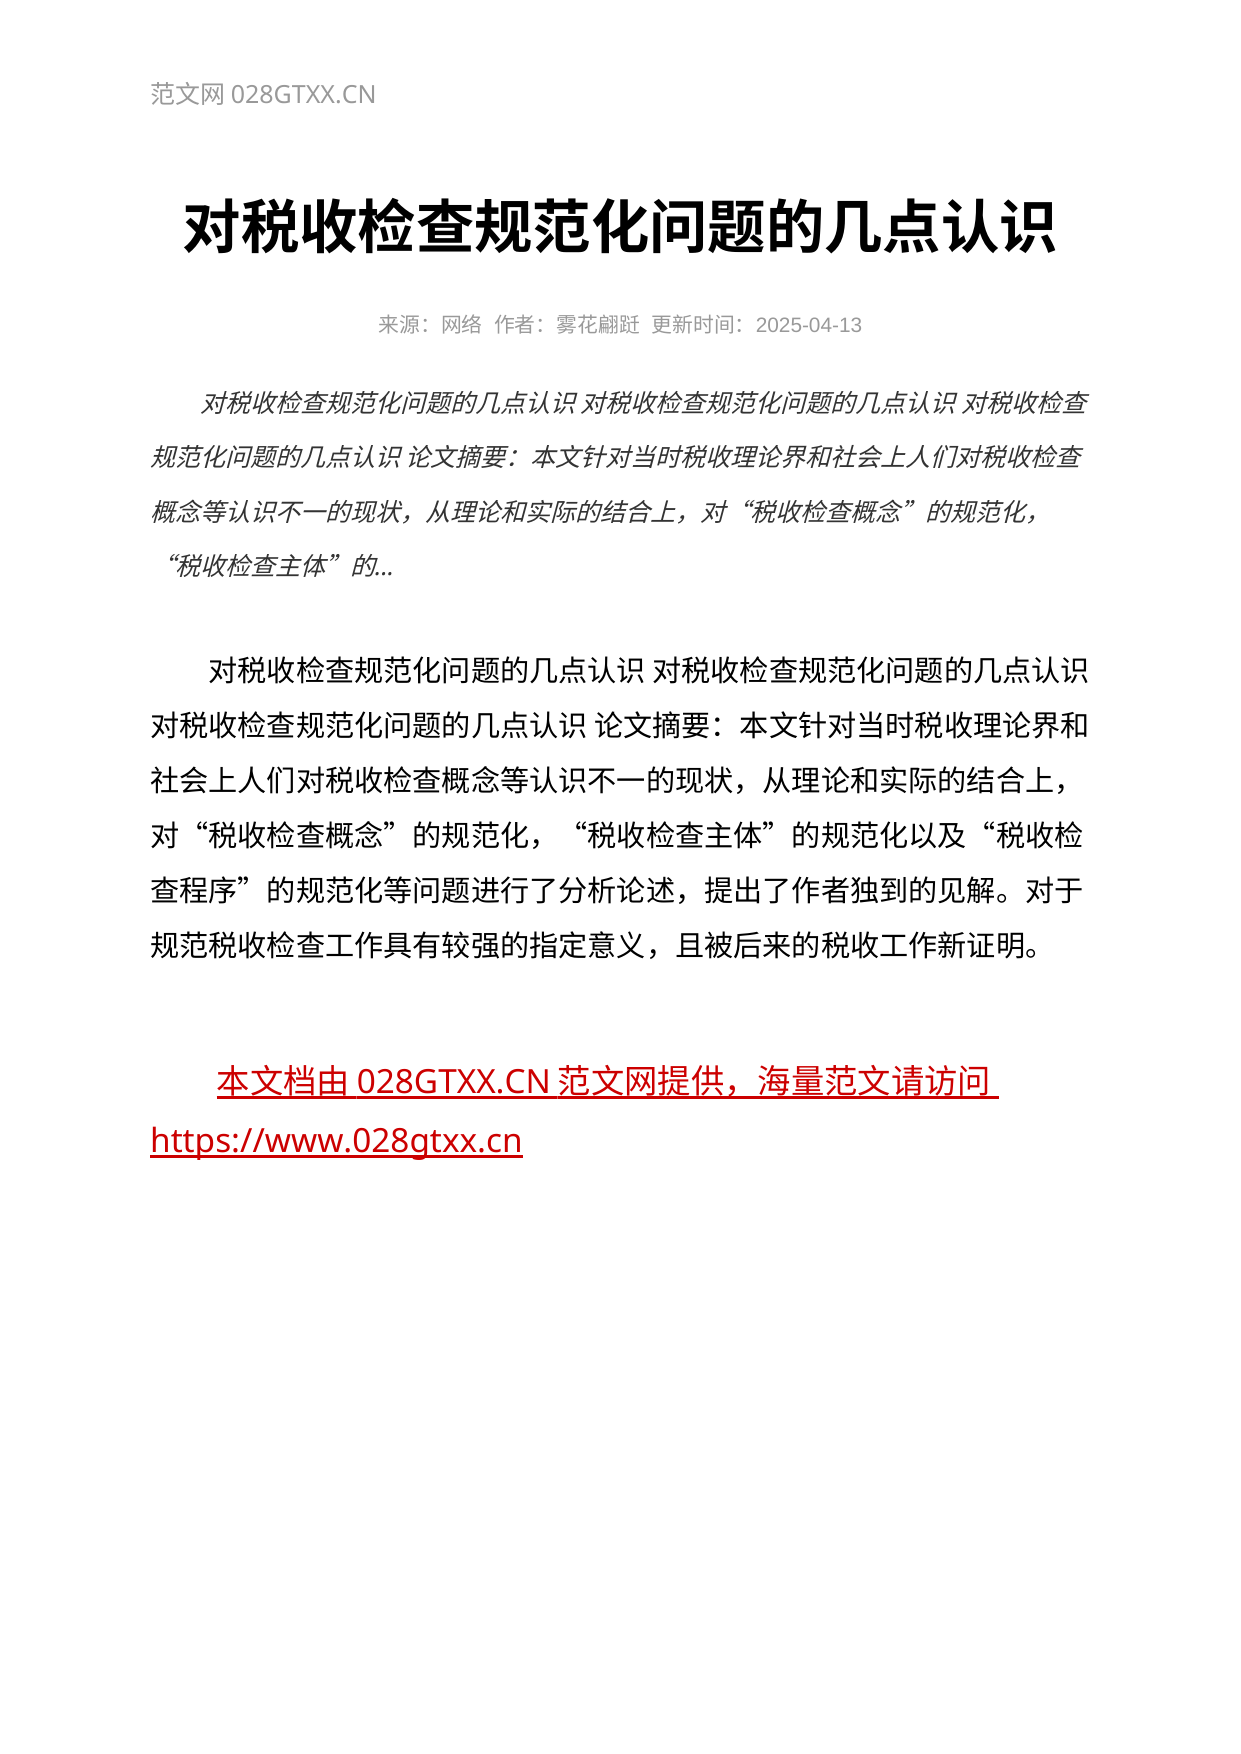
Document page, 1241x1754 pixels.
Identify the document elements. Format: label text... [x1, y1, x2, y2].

text 对税收检查规范化问题的几点认识 对税收检查规范化问题的几点认识 对税收检查规范化问题的几点认识 论文摘要：本文针对当时税收理论界和社会上人们对税收检查概念等认识不一的现状，从理论和实际的结合上，对“税收检查概念”的规范化，“税收检查主体”的... [150, 383, 1090, 583]
text 本文档由028GTXX.CN范文网提供，海量范文请访问 https://www.028gtxx.cn [150, 1055, 1090, 1163]
text 来源：网络 作者：雾花翩跹 更新时间：2025-04-13 [150, 313, 1090, 337]
subtitle 对税收检查规范化问题的几点认识 [150, 181, 1090, 266]
text 对税收检查规范化问题的几点认识 对税收检查规范化问题的几点认识 对税收检查规范化问题的几点认识 论文摘要：本文针对当时税收理论界和社会上人们对税收检查概念等认识不一的现状，从理论和实际的结合上，对“税收检查概念”的规范化，“税收检查主体”的规范化以及“税收检查程序”的规范化等问题进行了分析论述，提出了作者独到的见解。对于规范税收检查工作具有较强的指定意义，且被后来的税收工作新证明。 [150, 648, 1090, 964]
